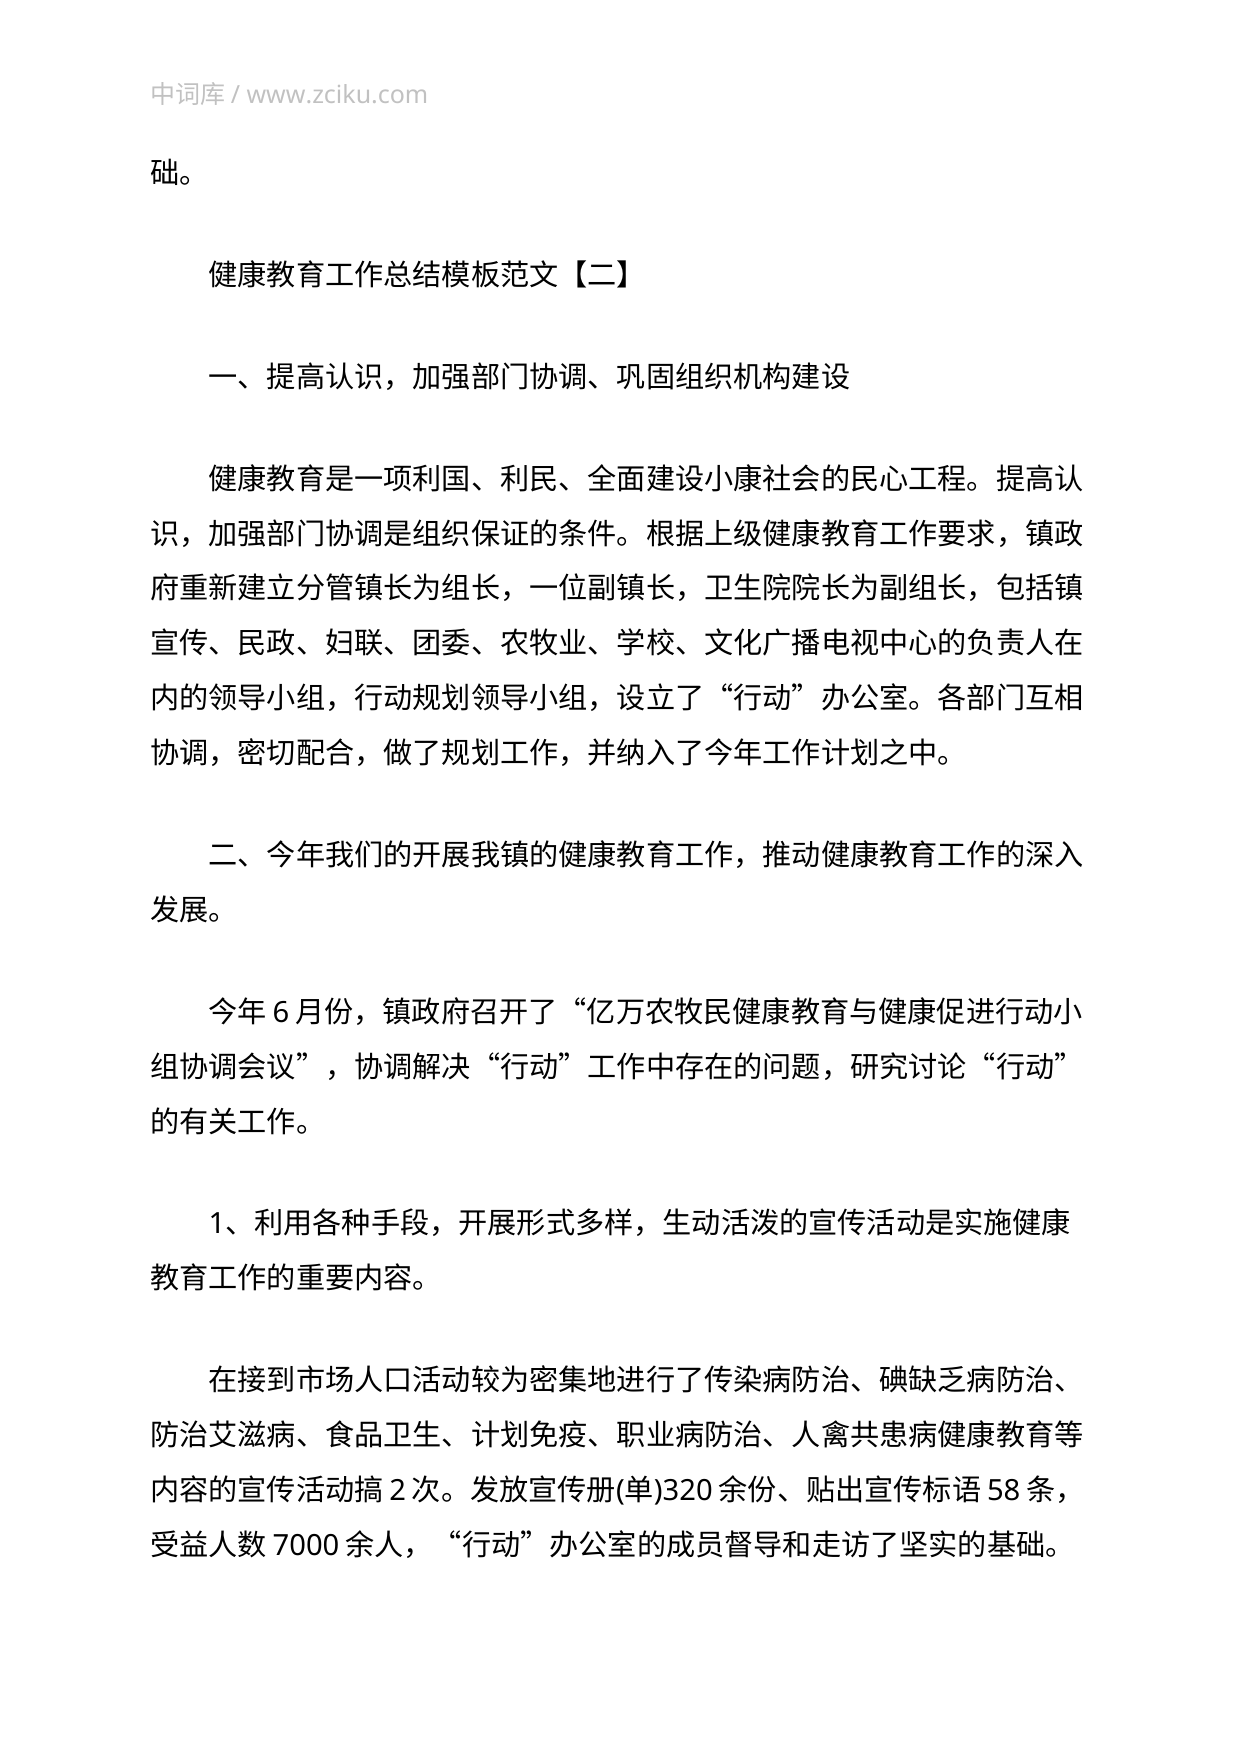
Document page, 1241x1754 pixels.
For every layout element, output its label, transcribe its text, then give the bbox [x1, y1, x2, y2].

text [150, 150, 1090, 192]
text 在接到市场人口活动较为密集地进行了传染病防治、碘缺乏病防治、防治艾滋病、食品卫生、计划免疫、职业病防治、人禽共患病健康教育等内容的宣传活动搞2次。发放宣传册(单)320余份、贴出宣传标语58条，受益人数7000余人，“行动”办公室的成员督导和走访了坚实的基础。 [150, 1357, 1090, 1564]
text 健康教育是一项利国、利民、全面建设小康社会的民心工程。提高认识，加强部门协调是组织保证的条件。根据上级健康教育工作要求，镇政府重新建立分管镇长为组长，一位副镇长，卫生院院长为副组长，包括镇宣传、民政、妇联、团委、农牧业、学校、文化广播电视中心的负责人在内的领导小组，行动规划领导小组，设立了“行动”办公室。各部门互相协调，密切配合，做了规划工作，并纳入了今年工作计划之中。 [150, 455, 1090, 772]
text 健康教育工作总结模板范文【二】 [150, 252, 1090, 294]
text 今年6月份，镇政府召开了“亿万农牧民健康教育与健康促进行动小组协调会议”，协调解决“行动”工作中存在的问题，研究讨论“行动”的有关工作。 [150, 988, 1090, 1140]
text 一、提高认识，加强部门协调、巩固组织机构建设 [150, 353, 1090, 396]
text 二、今年我们的开展我镇的健康教育工作，推动健康教育工作的深入发展。 [150, 832, 1090, 929]
text 1、利用各种手段，开展形式多样，生动活泼的宣传活动是实施健康教育工作的重要内容。 [150, 1200, 1090, 1297]
